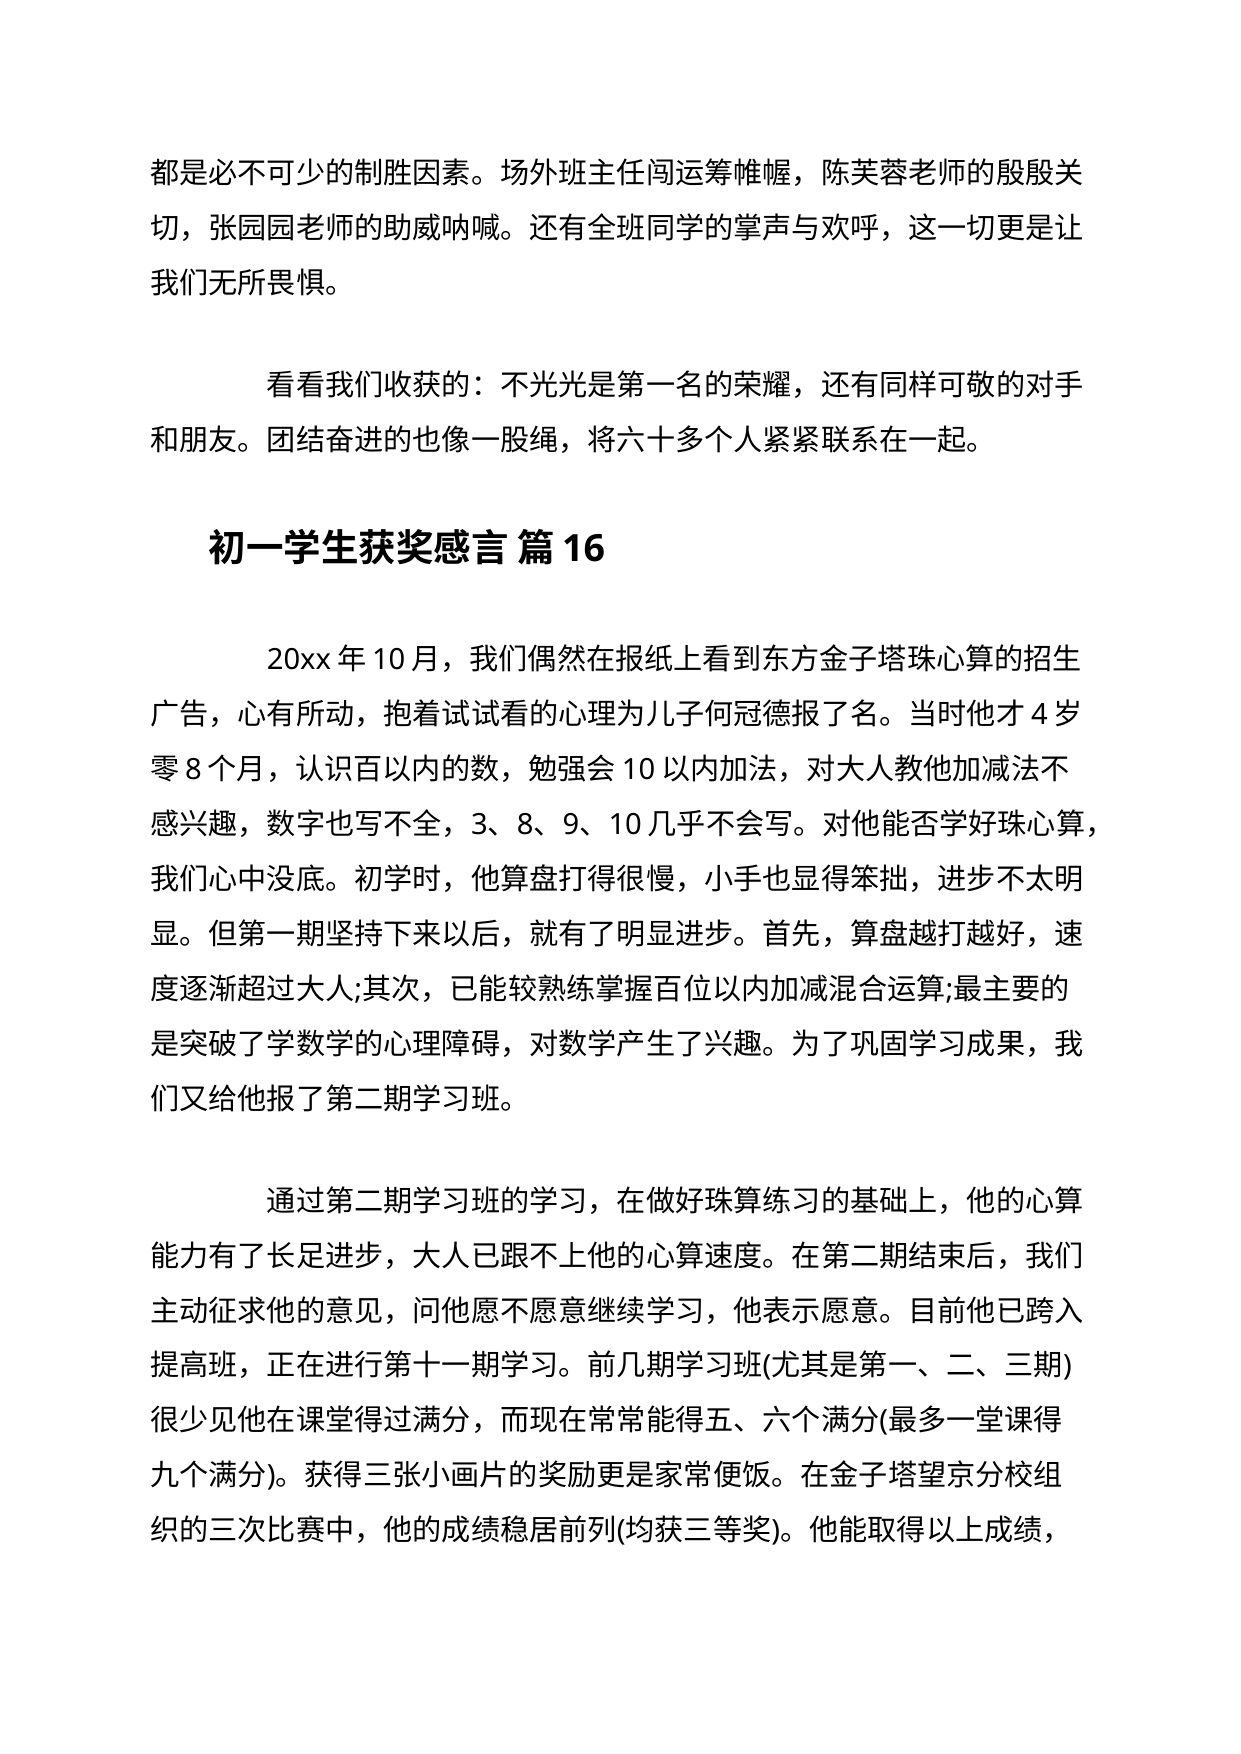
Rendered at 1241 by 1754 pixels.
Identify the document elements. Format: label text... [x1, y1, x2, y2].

text 看看我们收获的：不光光是第一名的荣耀，还有同样可敬的对手和朋友。团结奋进的也像一股绳，将六十多个人紧紧联系在一起。 [150, 362, 1090, 459]
text 初一学生获奖感言 篇16 [150, 518, 1090, 573]
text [150, 1177, 1090, 1549]
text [150, 150, 1090, 302]
text 20xx年10月，我们偶然在报纸上看到东方金子塔珠心算的招生广告，心有所动，抱着试试看的心理为儿子何冠德报了名。当时他才4岁零8个月，认识百以内的数，勉强会10以内加法，对大人教他加减法不感兴趣，数字也写不全，3、8、9、10几乎不会写。对他能否学好珠心算，我们心中没底。初学时，他算盘打得很慢，小手也显得笨拙，进步不太明显。但第一期坚持下来以后，就有了明显进步。首先，算盘越打越好，速度逐渐超过大人;其次，已能较熟练掌握百位以内加减混合运算;最主要的是突破了学数学的心理障碍，对数学产生了兴趣。为了巩固学习成果，我们又给他报了第二期学习班。 [150, 636, 1090, 1118]
